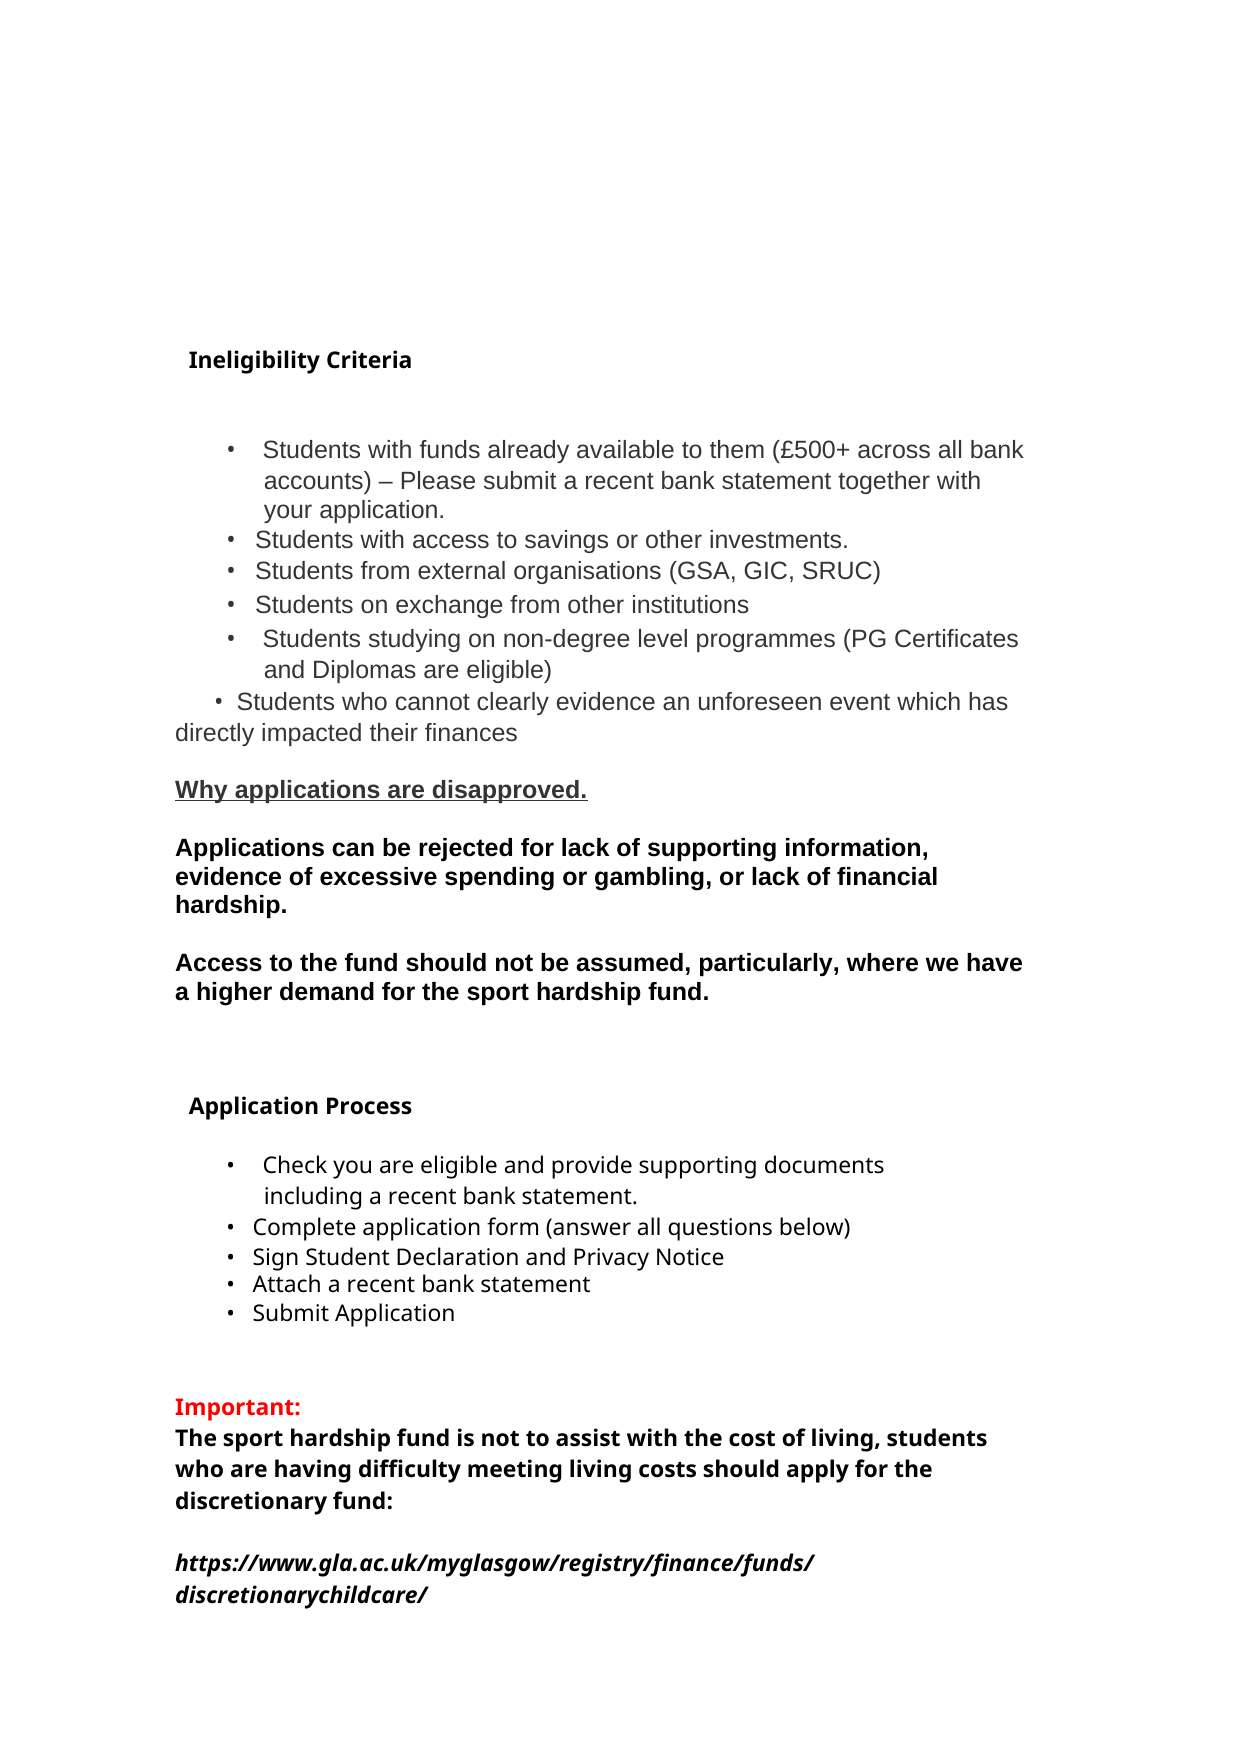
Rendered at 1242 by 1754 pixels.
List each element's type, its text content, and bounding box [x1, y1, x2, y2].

text The sport hardship fund is not to assist with the cost of living, students who are having difficulty meeting living costs should apply for the discretionary fund: [175, 1422, 1006, 1516]
text Application Process [188, 1090, 1067, 1121]
text • Students on exchange from other institutions [226, 587, 1067, 621]
text • Students studying on non-degree level programmes (PG Certificates and Diplomas are eligible) [226, 621, 1027, 684]
text • Complete application form (answer all questions below) [226, 1211, 1067, 1242]
text • Sign Student Declaration and Privacy Notice [226, 1242, 1067, 1269]
text • Check you are eligible and provide supporting documents including a recent bank statement. [226, 1149, 977, 1211]
text • Attach a recent bank statement [226, 1269, 1067, 1297]
text Applications can be rejected for lack of supporting information, evidence of excessive spending or gambling, or lack of financial hardship. [175, 833, 1027, 919]
text Access to the fund should not be assumed, particularly, where we have a higher demand for the sport hardship fund. [175, 948, 1027, 1005]
text • Submit Application [226, 1297, 1067, 1328]
text • Students with funds already available to them (£500+ across all bank accounts) – Please submit a recent bank statement together with your application. [226, 432, 1032, 524]
text • Students from external organisations (GSA, GIC, SRUC) [226, 553, 1067, 587]
text • Students who cannot clearly evidence an unforeseen event which has directly impacted their finances [175, 684, 1027, 747]
text • Students with access to savings or other investments. [226, 524, 1067, 553]
text Ineligibility Criteria [188, 344, 1067, 376]
text https://www.gla.ac.uk/myglasgow/registry/finance/funds/discretionarychildcare/ [175, 1547, 1006, 1610]
text Why applications are disapproved. [175, 775, 1027, 804]
text Important: [175, 1391, 1006, 1422]
